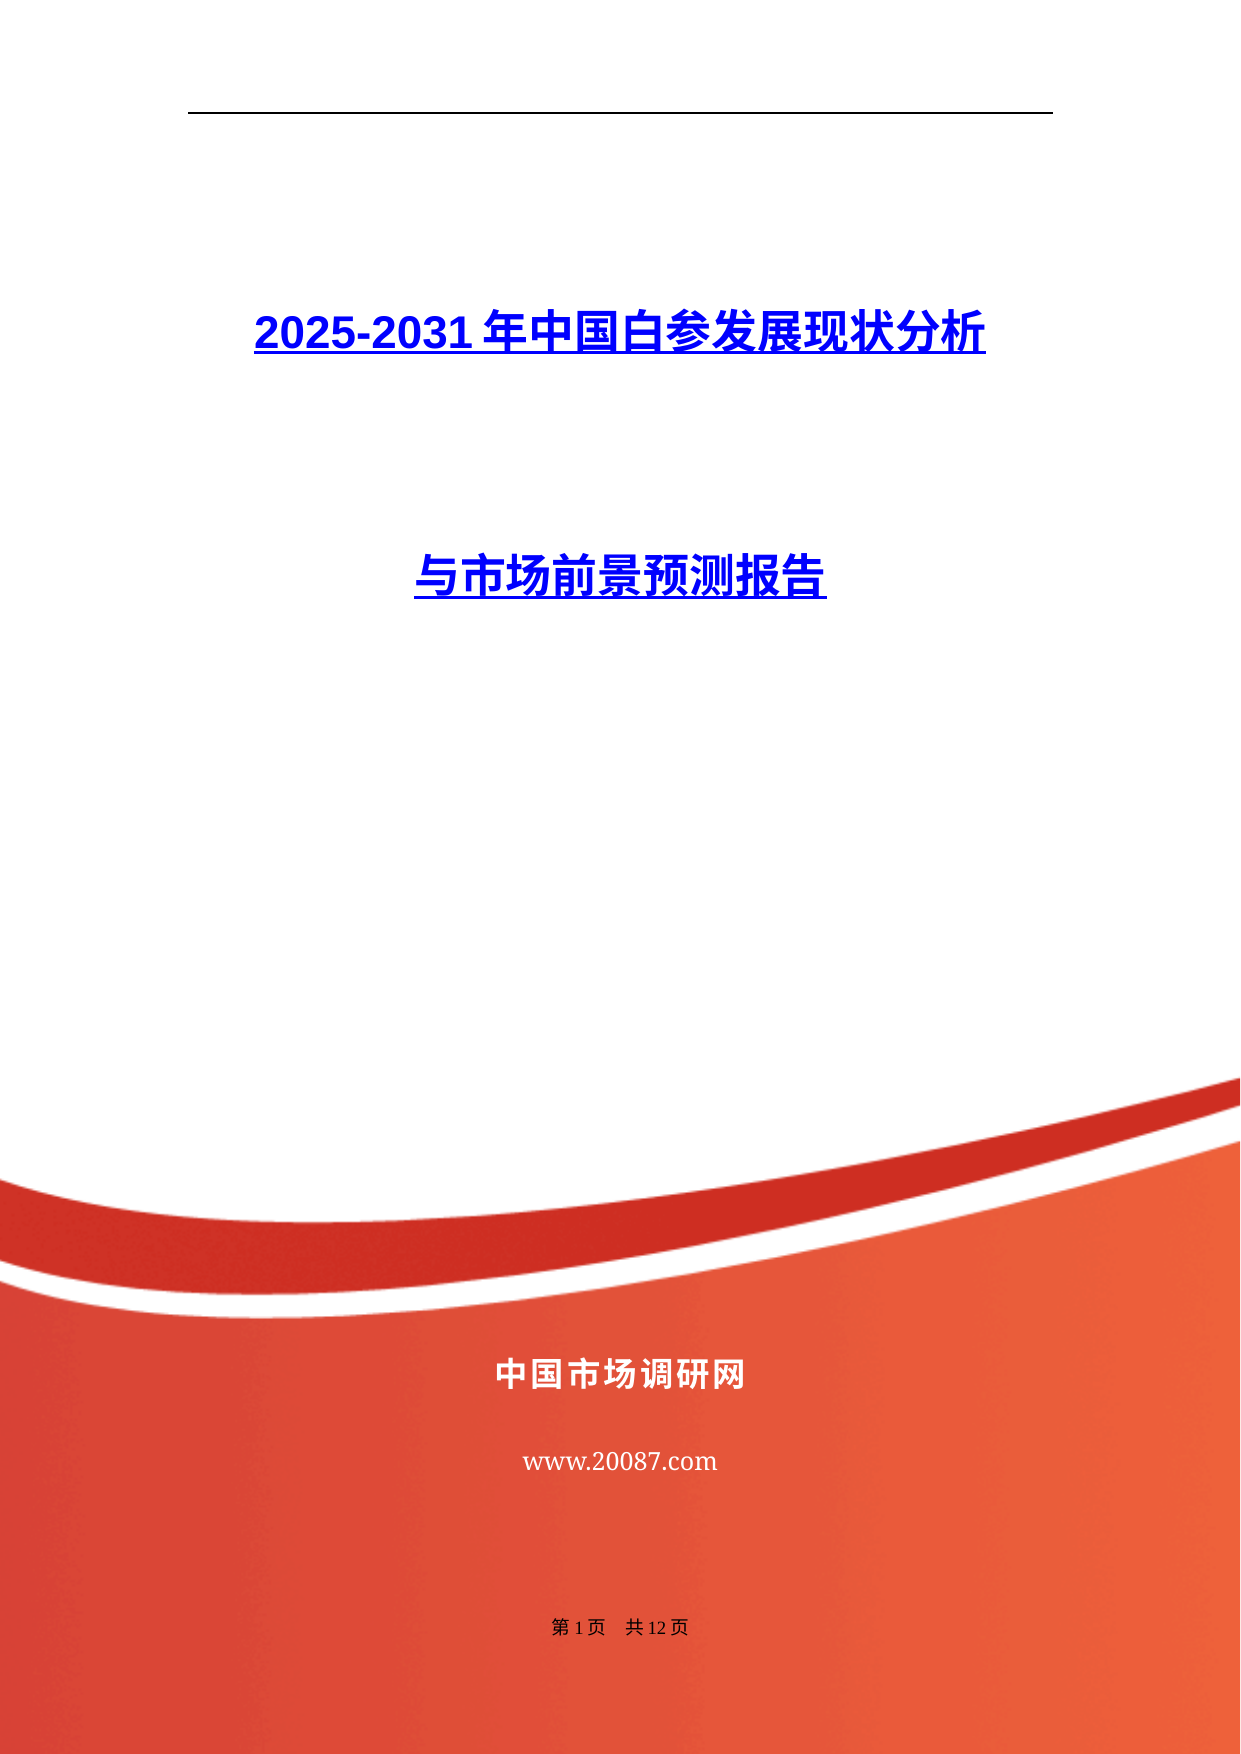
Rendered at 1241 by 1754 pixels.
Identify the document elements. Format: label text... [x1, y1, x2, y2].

subtitle 中国市场调研网 [187, 1339, 1053, 1404]
table_header 2025-2031年中国白参发展现状分析与市场前景预测报告 [188, 207, 1053, 773]
picture [0, 1006, 1241, 1754]
text www.20087.com [187, 1428, 1053, 1493]
